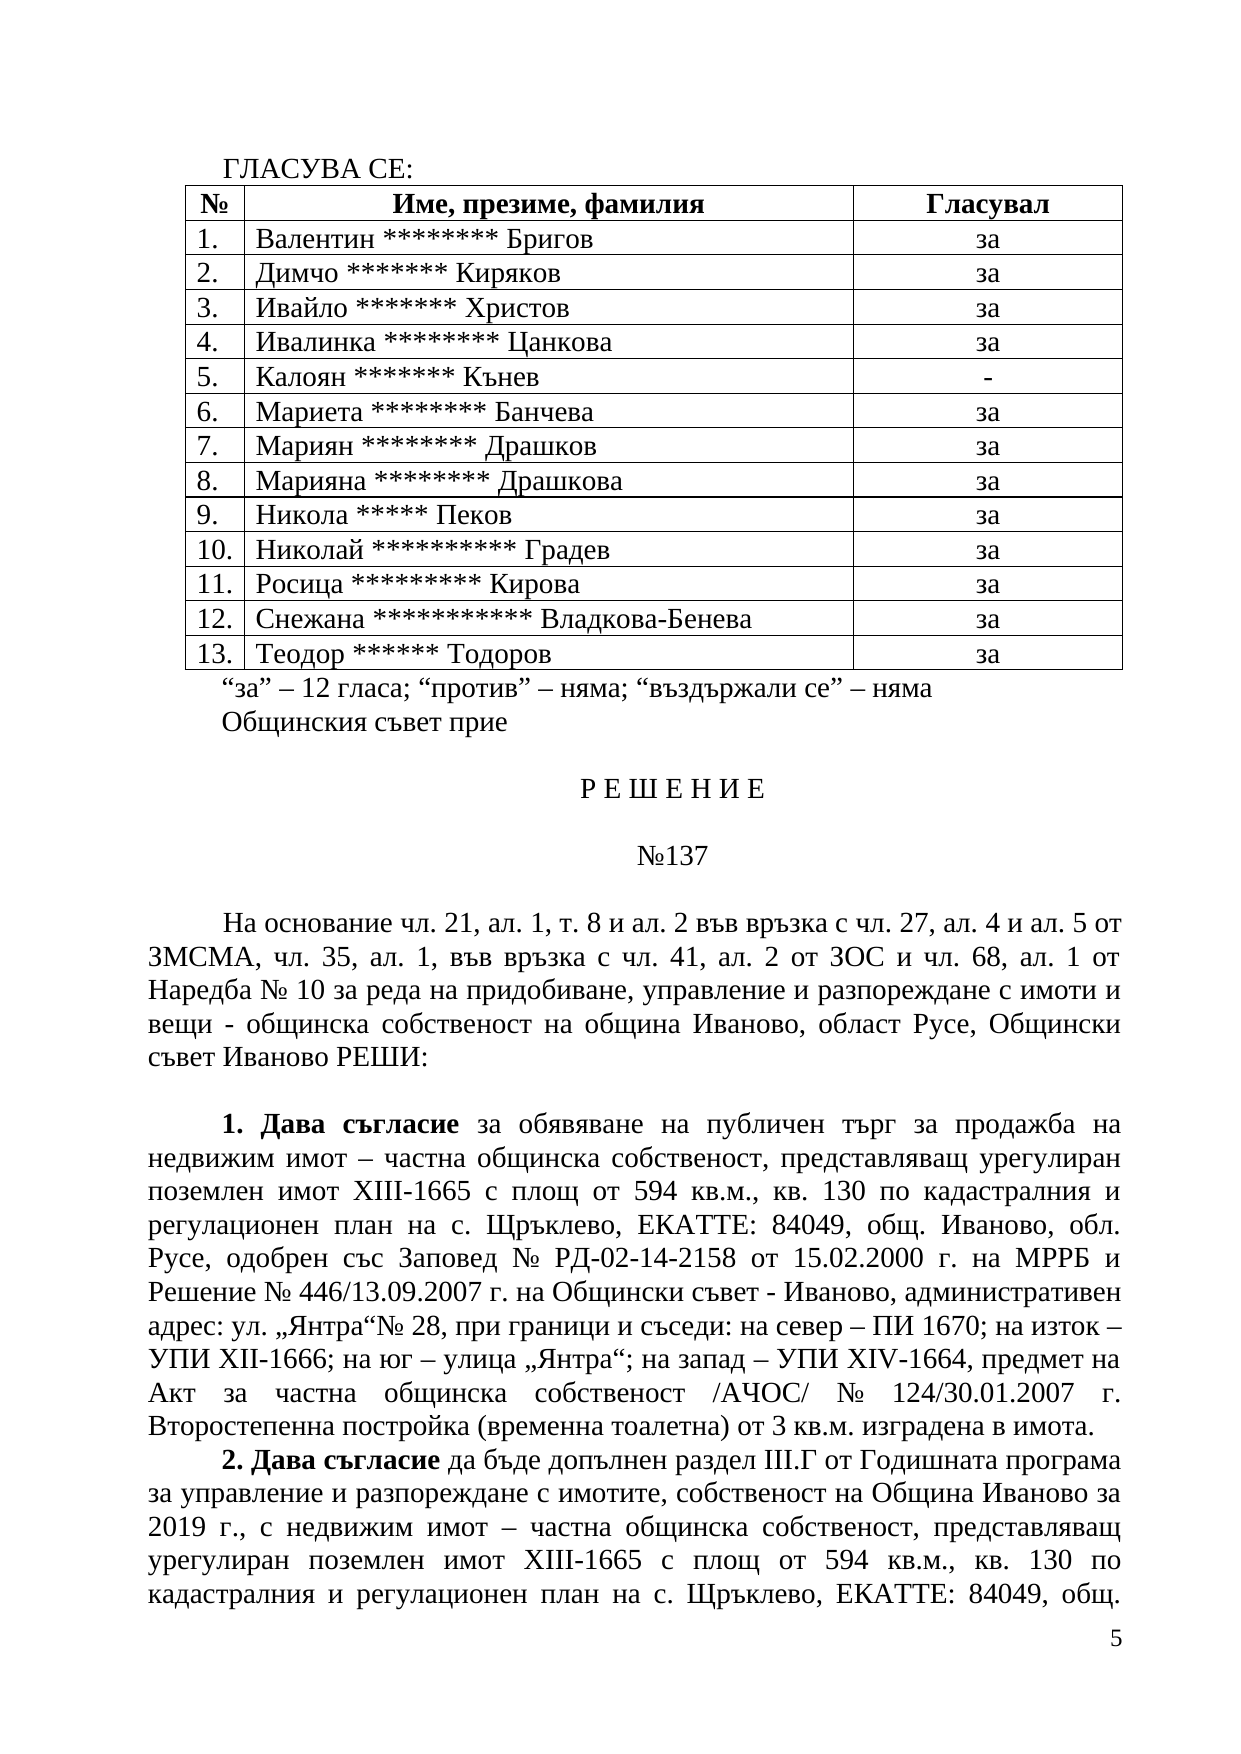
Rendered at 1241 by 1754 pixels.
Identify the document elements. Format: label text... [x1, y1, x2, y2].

table_cell за [854, 325, 1122, 358]
text Р Е Ш Е Н И Е [148, 771, 1122, 804]
text 1. Дава съгласие за обявяване на публичен търг за продажба на недвижим имот – частна общинска собственост, представляващ урегулиран поземлен имот ХIII-1665 с площ от 594 кв.м., кв. 130 по кадастралния и регулационен план на с. Щръклево, ЕКАТТЕ: 84049, общ. Иваново, обл. Русе, одобрен със Заповед № РД-02-14-2158 от 15.02.2000 г. на МРРБ и Решение № 446/13.09.2007 г. на Общински съвет - Иваново, административен адрес: ул. „Янтра“№ 28, при граници и съседи: на север – ПИ 1670; на изток – УПИ XII-1666; на юг – улица „Янтра“; на запад – УПИ ХIV-1664, предмет на Акт за частна общинска собственост /АЧОС/ № 124/30.01.2007 г. Второстепенна постройка (временна тоалетна) от 3 кв.м. изградена в имота. [148, 1106, 1122, 1442]
table_cell 9. [186, 498, 244, 531]
table_cell за [854, 255, 1122, 289]
table_cell Росица ********* Кирова [245, 567, 853, 600]
table_cell 6. [186, 394, 244, 427]
text На основание чл. 21, ал. 1, т. 8 и ал. 2 във връзка с чл. 27, ал. 4 и ал. 5 от ЗМСМА, чл. 35, ал. 1, във връзка с чл. 41, ал. 2 от ЗОС и чл. 68, ал. 1 от Наредба № 10 за реда на придобиване, управление и разпореждане с имоти и вещи - общинска собственост на община Иваново, област Русе, Общински съвет Иваново РЕШИ: [148, 905, 1122, 1073]
text Общинския съвет прие [148, 704, 1122, 737]
table_cell за [854, 636, 1122, 669]
table_cell 12. [186, 601, 244, 635]
text “за” – 12 гласа; “против” – няма; “въздържали се” – няма [148, 670, 1122, 704]
table_cell Ивалинка ******** Цанкова [245, 325, 853, 358]
table_cell 5. [186, 359, 244, 393]
table_cell 11. [186, 567, 244, 600]
table_cell Калоян ******* Кънев [245, 359, 853, 393]
table_cell Валентин ******** Бригов [245, 221, 853, 254]
table_cell 2. [186, 255, 244, 289]
table_cell Димчо ******* Киряков [245, 255, 853, 289]
text ГЛАСУВА СЕ: [148, 152, 1122, 185]
table_header № [186, 186, 244, 220]
table_cell Мариян ******** Драшков [245, 428, 853, 462]
table_cell 3. [186, 290, 244, 323]
table_cell за [854, 498, 1122, 531]
table_cell за [854, 532, 1122, 566]
table_cell Снежана *********** Владкова-Бенева [245, 601, 853, 635]
text №137 [148, 838, 1122, 872]
table_cell за [854, 221, 1122, 254]
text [148, 1442, 1122, 1609]
table_cell Теодор ****** Тодоров [245, 636, 853, 669]
table_cell за [854, 601, 1122, 635]
table_cell Николай ********** Градев [245, 532, 853, 566]
table_cell Марияна ******** Драшкова [245, 463, 853, 496]
table_header Име, презиме, фамилия [245, 186, 853, 220]
table_cell Ивайло ******* Христов [245, 290, 853, 323]
table_cell за [854, 394, 1122, 427]
table_cell 7. [186, 428, 244, 462]
table_cell 1. [186, 221, 244, 254]
table_cell за [854, 428, 1122, 462]
table_cell за [854, 463, 1122, 496]
table_header Гласувал [854, 186, 1122, 220]
table_cell - [854, 359, 1122, 393]
table_cell за [854, 290, 1122, 323]
table_cell Мариета ******** Банчева [245, 394, 853, 427]
table_cell 8. [186, 463, 244, 496]
table_cell 13. [186, 636, 244, 669]
table_cell 10. [186, 532, 244, 566]
table_cell за [854, 567, 1122, 600]
table_cell 4. [186, 325, 244, 358]
table_cell Никола ***** Пеков [245, 498, 853, 531]
